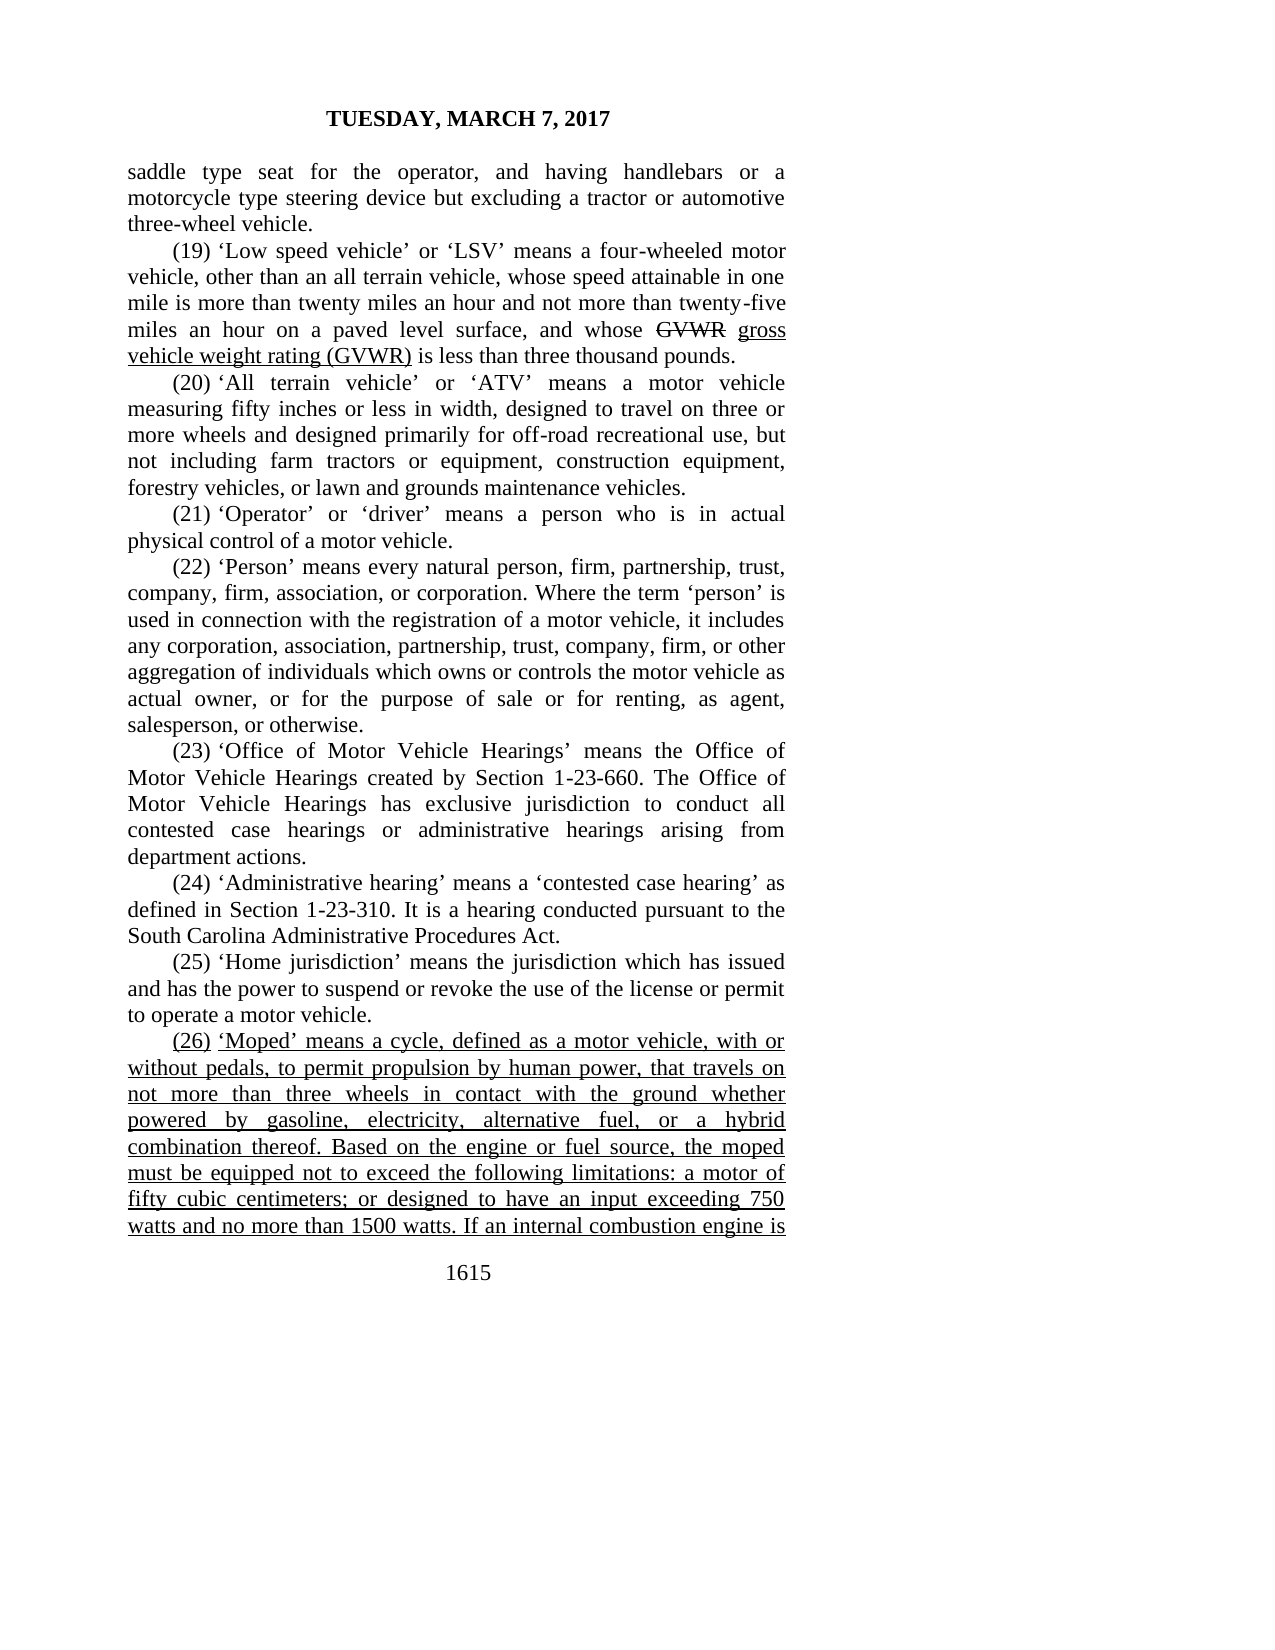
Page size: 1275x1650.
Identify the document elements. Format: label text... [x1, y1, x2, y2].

text (21) ‘Operator’ or ‘driver’ means a person who is in actual physical control of a motor vehicle. [127, 500, 786, 553]
text (23) ‘Office of Motor Vehicle Hearings’ means the Office of Motor Vehicle Hearings created by Section 1-23-660. The Office of Motor Vehicle Hearings has exclusive jurisdiction to conduct all contested case hearings or administrative hearings arising from department actions. [127, 737, 786, 869]
text (25) ‘Home jurisdiction’ means the jurisdiction which has issued and has the power to suspend or revoke the use of the license or permit to operate a motor vehicle. [127, 948, 786, 1027]
text (24) ‘Administrative hearing’ means a ‘contested case hearing’ as defined in Section 1-23-310. It is a hearing conducted pursuant to the South Carolina Administrative Procedures Act. [127, 869, 786, 948]
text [127, 158, 786, 237]
text (22) ‘Person’ means every natural person, firm, partnership, trust, company, firm, association, or corporation. Where the term ‘person’ is used in connection with the registration of a motor vehicle, it includes any corporation, association, partnership, trust, company, firm, or other aggregation of individuals which owns or controls the motor vehicle as actual owner, or for the purpose of sale or for renting, as agent, salesperson, or otherwise. [127, 553, 786, 737]
text (20) ‘All terrain vehicle’ or ‘ATV’ means a motor vehicle measuring fifty inches or less in width, designed to travel on three or more wheels and designed primarily for off-road recreational use, but not including farm tractors or equipment, construction equipment, forestry vehicles, or lawn and grounds maintenance vehicles. [127, 368, 786, 500]
text (19) ‘Low speed vehicle’ or ‘LSV’ means a four-wheeled motor vehicle, other than an all terrain vehicle, whose speed attainable in one mile is more than twenty miles an hour and not more than twenty-five miles an hour on a paved level surface, and whose GVWR gross vehicle weight rating (GVWR) is less than three thousand pounds. [127, 237, 786, 368]
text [127, 1183, 786, 1235]
